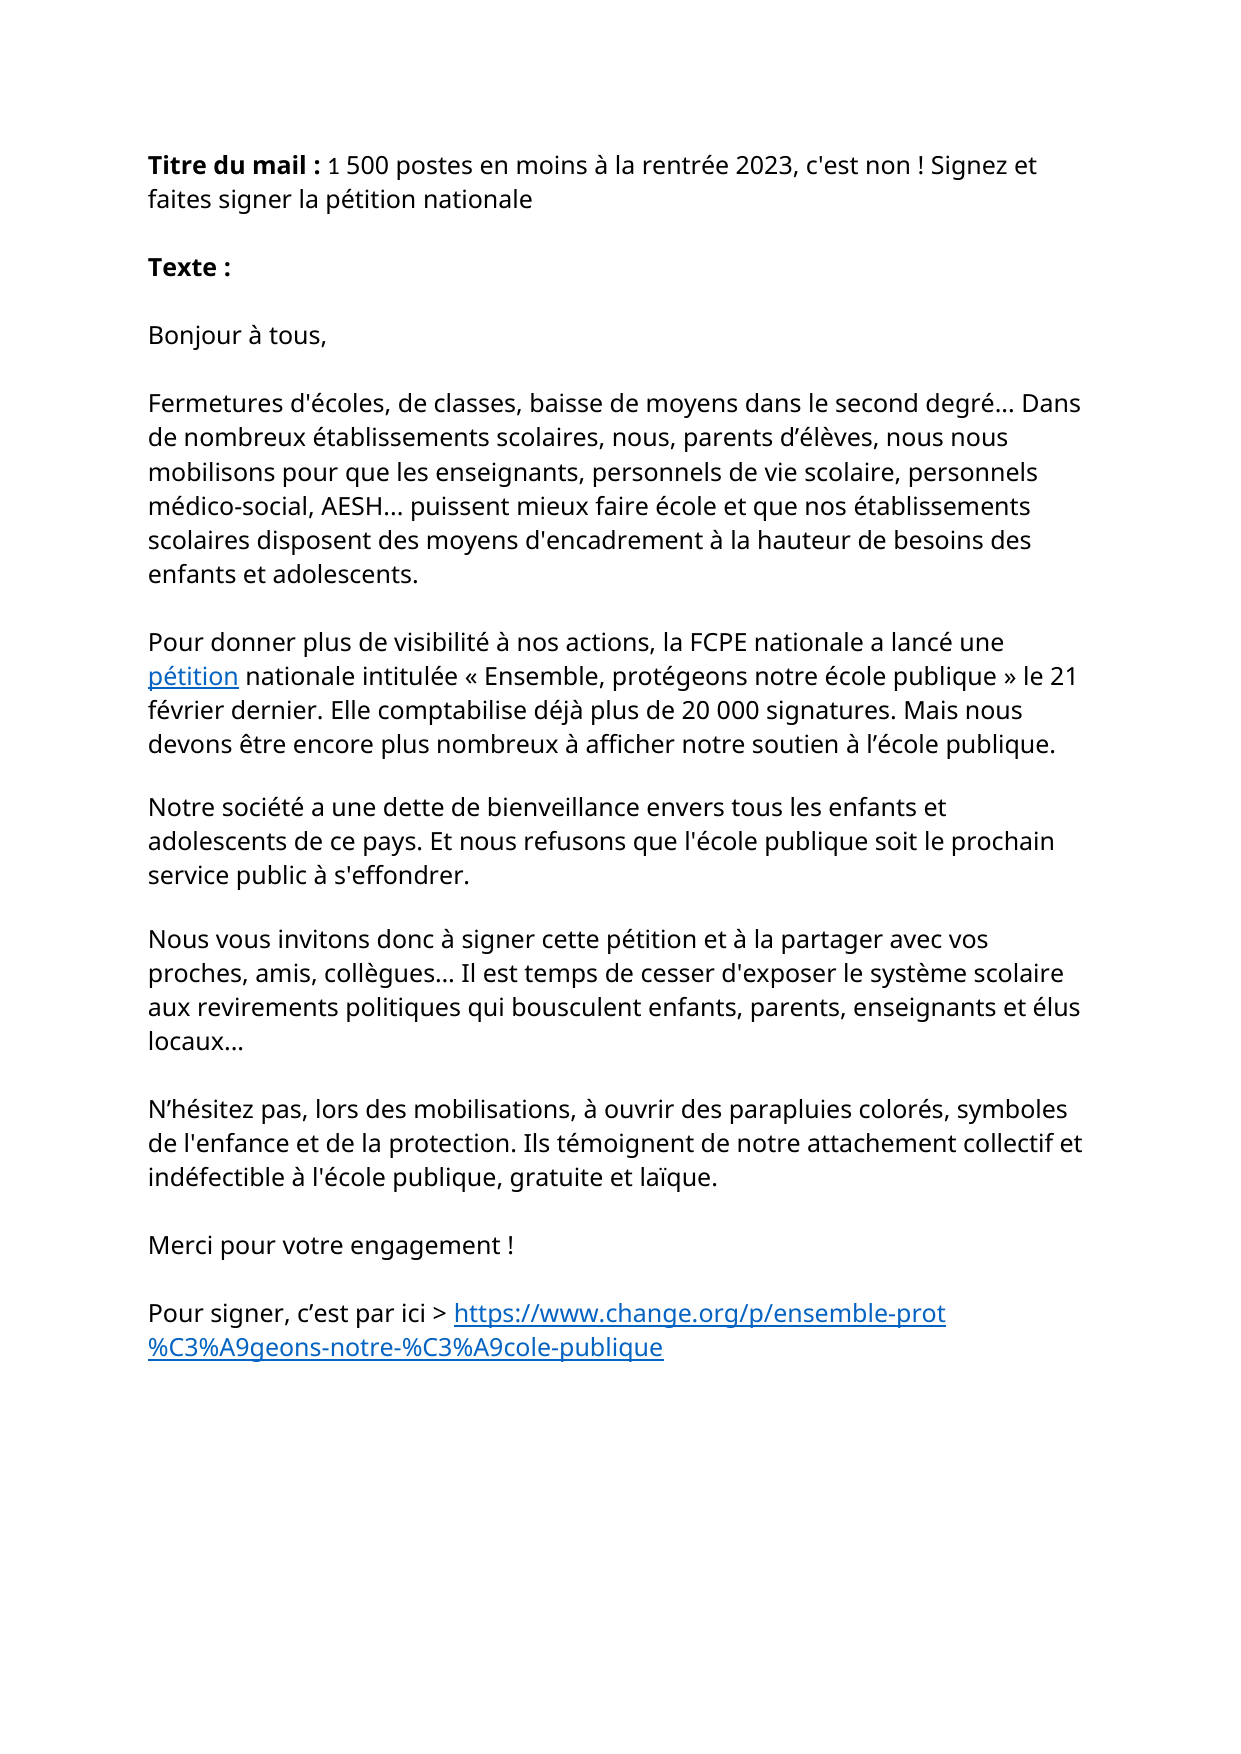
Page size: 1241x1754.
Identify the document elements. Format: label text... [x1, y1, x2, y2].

text Notre société a une dette de bienveillance envers tous les enfants et adolescents de ce pays. Et nous refusons que l'école publique soit le prochain service public à s'effondrer. [148, 790, 1093, 892]
text Fermetures d'écoles, de classes, baisse de moyens dans le second degré... Dans de nombreux établissements scolaires, nous, parents d’élèves, nous nous mobilisons pour que les enseignants, personnels de vie scolaire, personnels médico-social, AESH... puissent mieux faire école et que nos établissements scolaires disposent des moyens d'encadrement à la hauteur de besoins des enfants et adolescents. [148, 386, 1093, 590]
text Nous vous invitons donc à signer cette pétition et à la partager avec vos proches, amis, collègues… Il est temps de cesser d'exposer le système scolaire aux revirements politiques qui bousculent enfants, parents, enseignants et élus locaux... [148, 921, 1093, 1057]
text Merci pour votre engagement ! [148, 1228, 1093, 1262]
text Titre du mail : 1 500 postes en moins à la rentrée 2023, c'est non ! Signez et faites signer la pétition nationale [148, 148, 1093, 216]
text Texte : [148, 250, 1093, 284]
text Pour donner plus de visibilité à nos actions, la FCPE nationale a lancé une pétition nationale intitulée « Ensemble, protégeons notre école publique » le 21 février dernier. Elle comptabilise déjà plus de 20 000 signatures. Mais nous devons être encore plus nombreux à afficher notre soutien à l’école publique. [148, 624, 1093, 761]
text N’hésitez pas, lors des mobilisations, à ouvrir des parapluies colorés, symboles de l'enfance et de la protection. Ils témoignent de notre attachement collectif et indéfectible à l'école publique, gratuite et laïque. [148, 1092, 1093, 1194]
text Pour signer, c’est par ici > https://www.change.org/p/ensemble-prot%C3%A9geons-notre-%C3%A9cole-publique [148, 1296, 1093, 1364]
text Bonjour à tous, [148, 318, 1093, 352]
